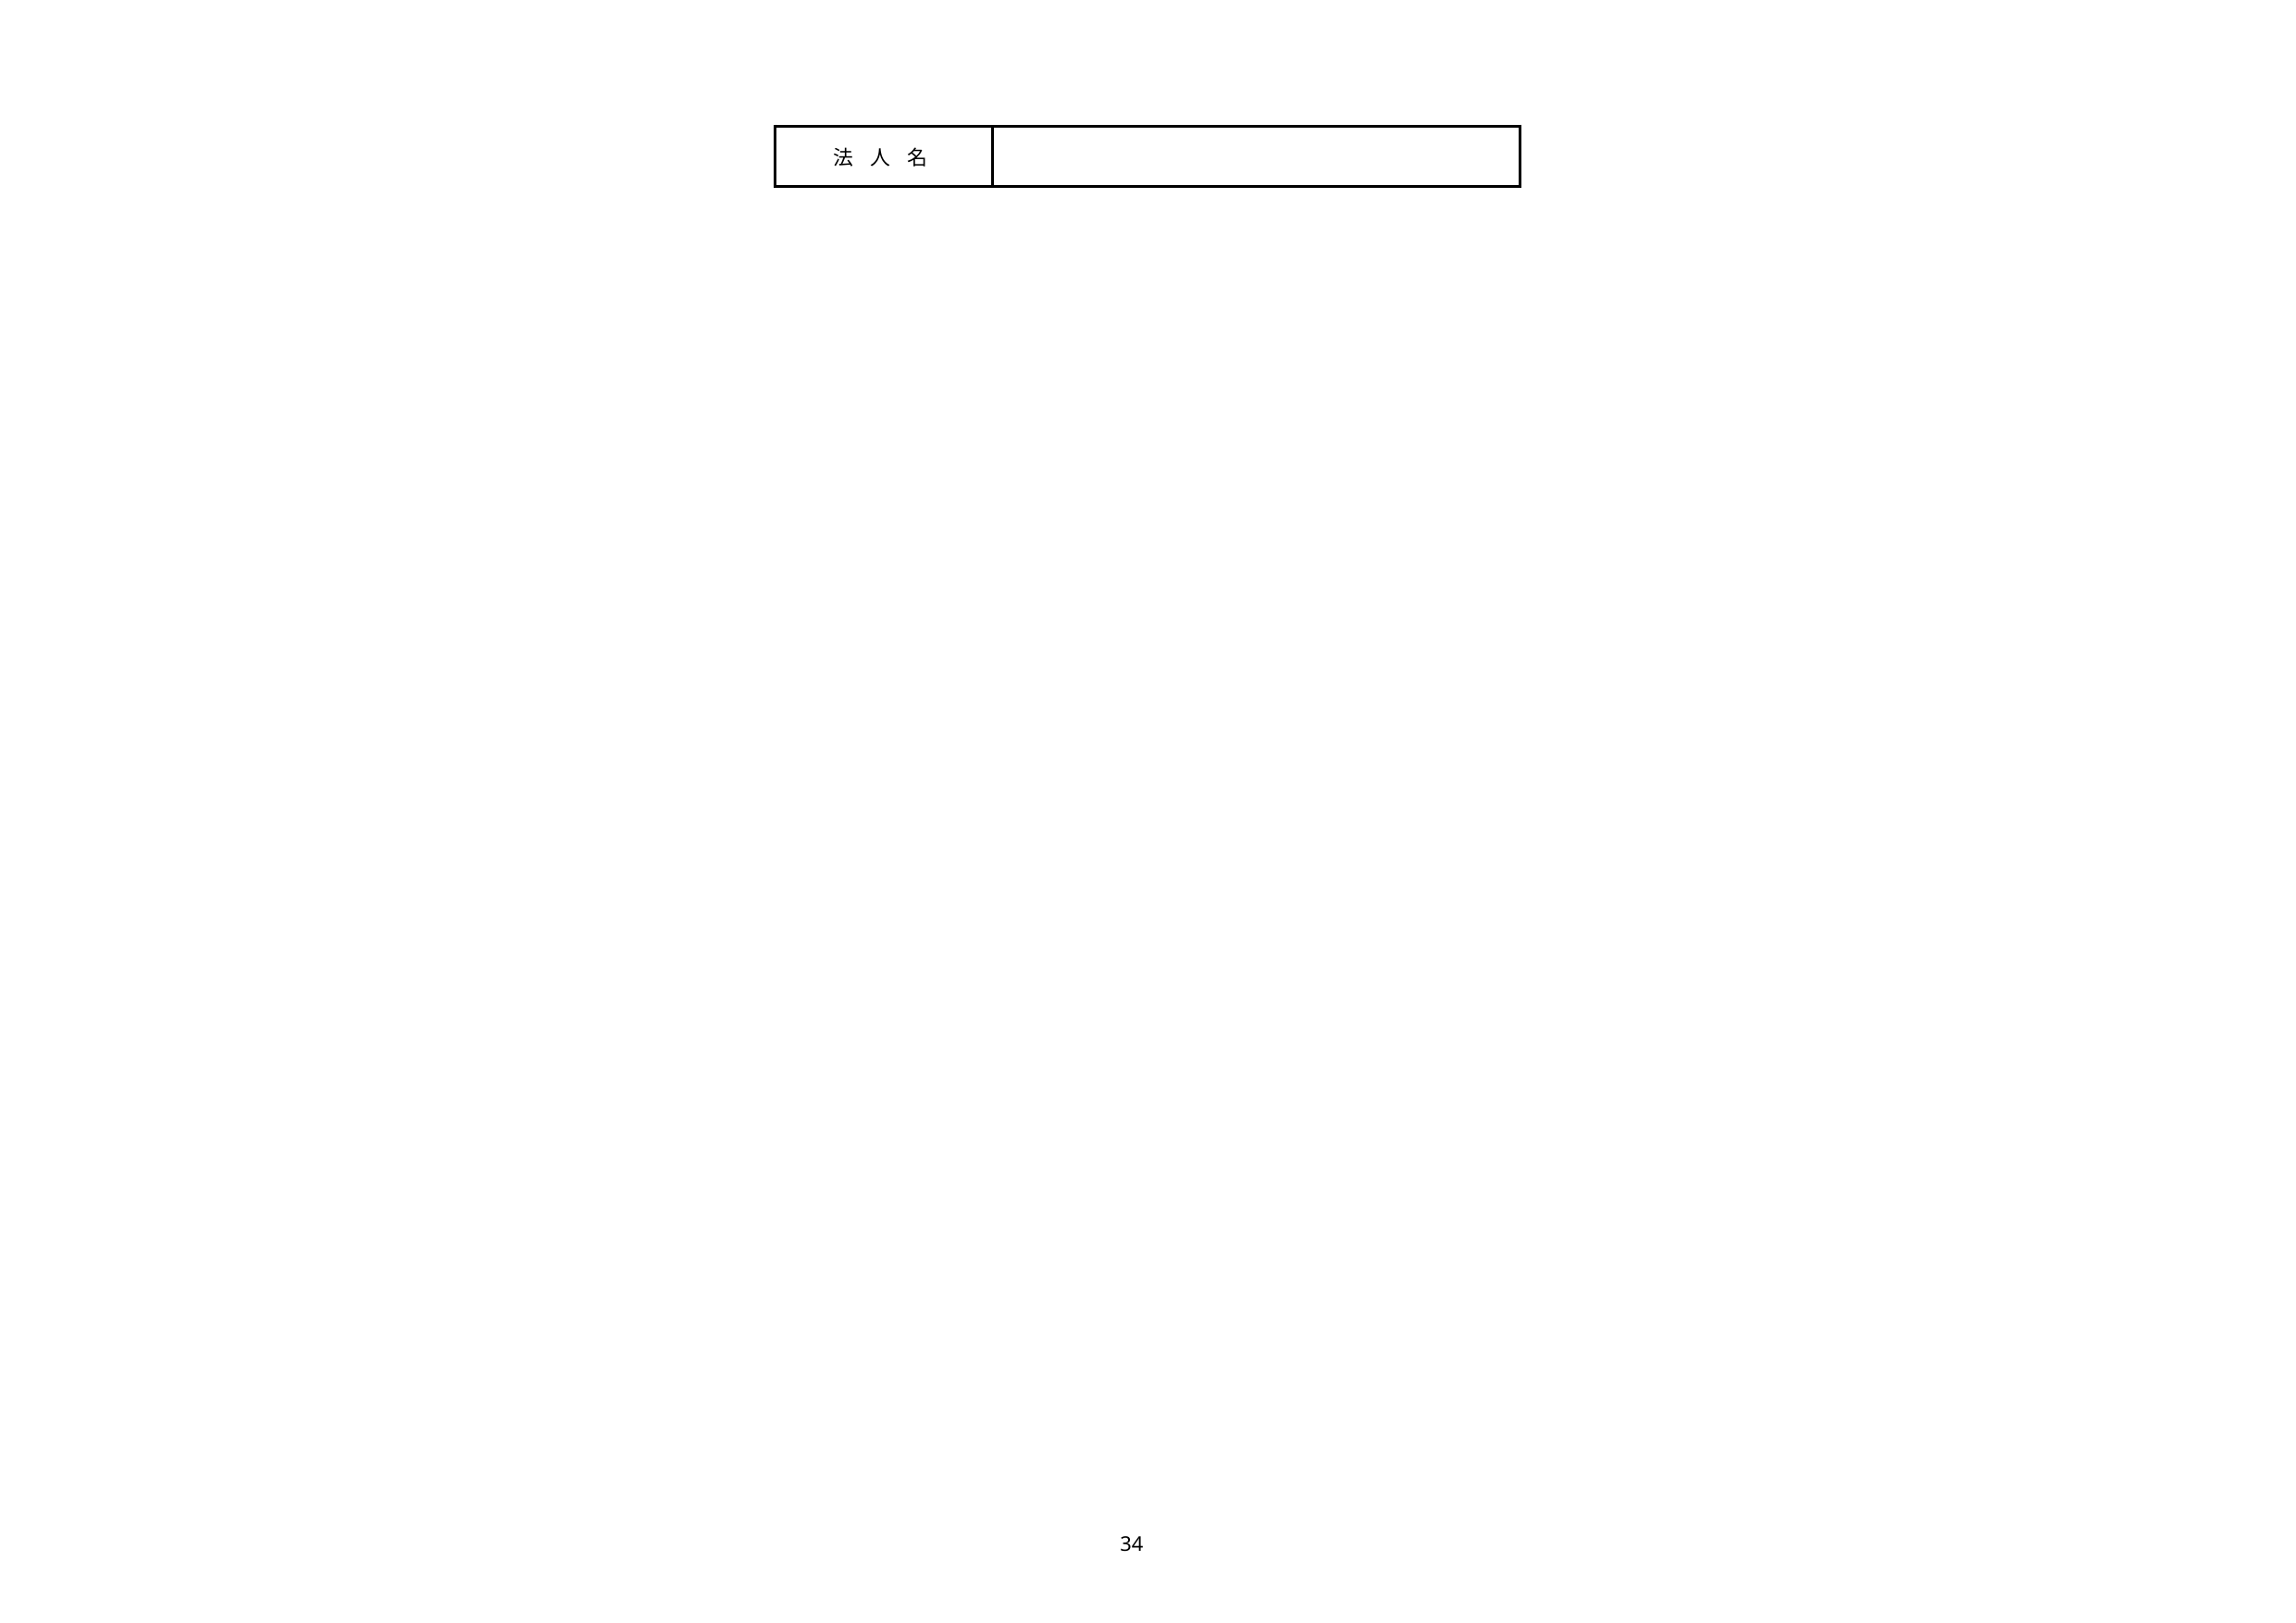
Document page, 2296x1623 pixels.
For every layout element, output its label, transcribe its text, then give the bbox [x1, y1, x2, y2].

table_header 応募法人又は応募グループ代表法人名 [776, 128, 991, 184]
table_header [994, 128, 1519, 184]
